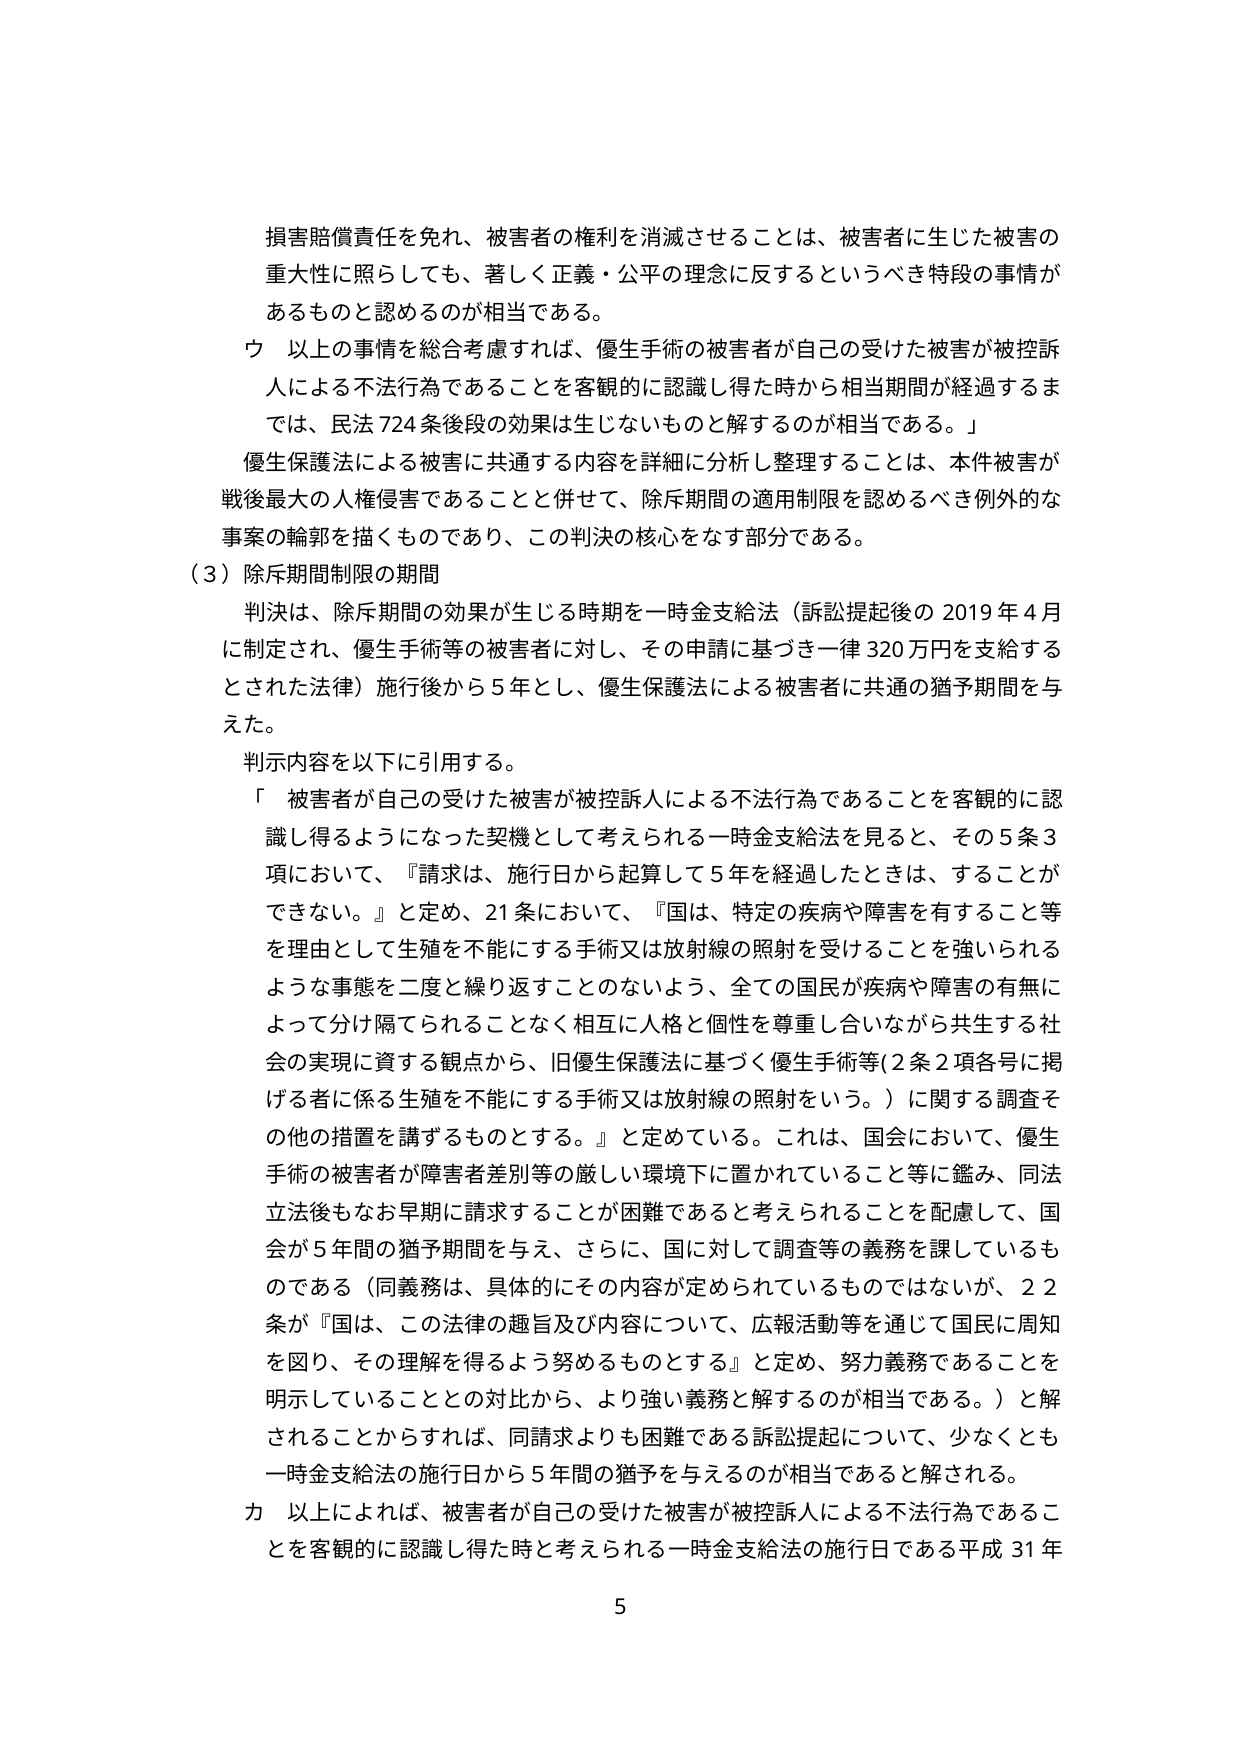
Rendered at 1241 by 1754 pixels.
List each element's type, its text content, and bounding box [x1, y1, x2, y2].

text （３）除斥期間制限の期間 [177, 554, 1063, 592]
text ウ 以上の事情を総合考慮すれば、優生手術の被害者が自己の受けた被害が被控訴人による不法行為であることを客観的に認識し得た時から相当期間が経過するまでは、民法724条後段の効果は生じないものと解するのが相当である。」 [243, 329, 1063, 442]
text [243, 217, 1063, 329]
text 判決は、除斥期間の効果が生じる時期を一時金支給法（訴訟提起後の2019年4月に制定され、優生手術等の被害者に対し、その申請に基づき一律320万円を支給するとされた法律）施行後から５年とし、優生保護法による被害者に共通の猶予期間を与えた。 [177, 592, 1063, 742]
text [243, 1492, 1063, 1567]
text 「 被害者が自己の受けた被害が被控訴人による不法行為であることを客観的に認識し得るようになった契機として考えられる一時金支給法を見ると、その５条３項において、『請求は、施行日から起算して５年を経過したときは、することができない。』と定め、21条において、『国は、特定の疾病や障害を有すること等を理由として生殖を不能にする手術又は放射線の照射を受けることを強いられるような事態を二度と繰り返すことのないよう、全ての国民が疾病や障害の有無によって分け隔てられることなく相互に人格と個性を尊重し合いながら共生する社会の実現に資する観点から、旧優生保護法に基づく優生手術等(２条２項各号に掲げる者に係る生殖を不能にする手術又は放射線の照射をいう。）に関する調査その他の措置を講ずるものとする。』と定めている。これは、国会において、優生手術の被害者が障害者差別等の厳しい環境下に置かれていること等に鑑み、同法立法後もなお早期に請求することが困難であると考えられることを配慮して、国会が５年間の猶予期間を与え、さらに、国に対して調査等の義務を課しているものである（同義務は、具体的にその内容が定められているものではないが、２２条が『国は、この法律の趣旨及び内容について、広報活動等を通じて国民に周知を図り、その理解を得るよう努めるものとする』と定め、努力義務であることを明示していることとの対比から、より強い義務と解するのが相当である。）と解されることからすれば、同請求よりも困難である訴訟提起について、少なくとも一時金支給法の施行日から５年間の猶予を与えるのが相当であると解される。 [243, 779, 1063, 1492]
text 優生保護法による被害に共通する内容を詳細に分析し整理することは、本件被害が戦後最大の人権侵害であることと併せて、除斥期間の適用制限を認めるべき例外的な事案の輪郭を描くものであり、この判決の核心をなす部分である。 [177, 442, 1063, 554]
text 判示内容を以下に引用する。 [177, 742, 1063, 779]
